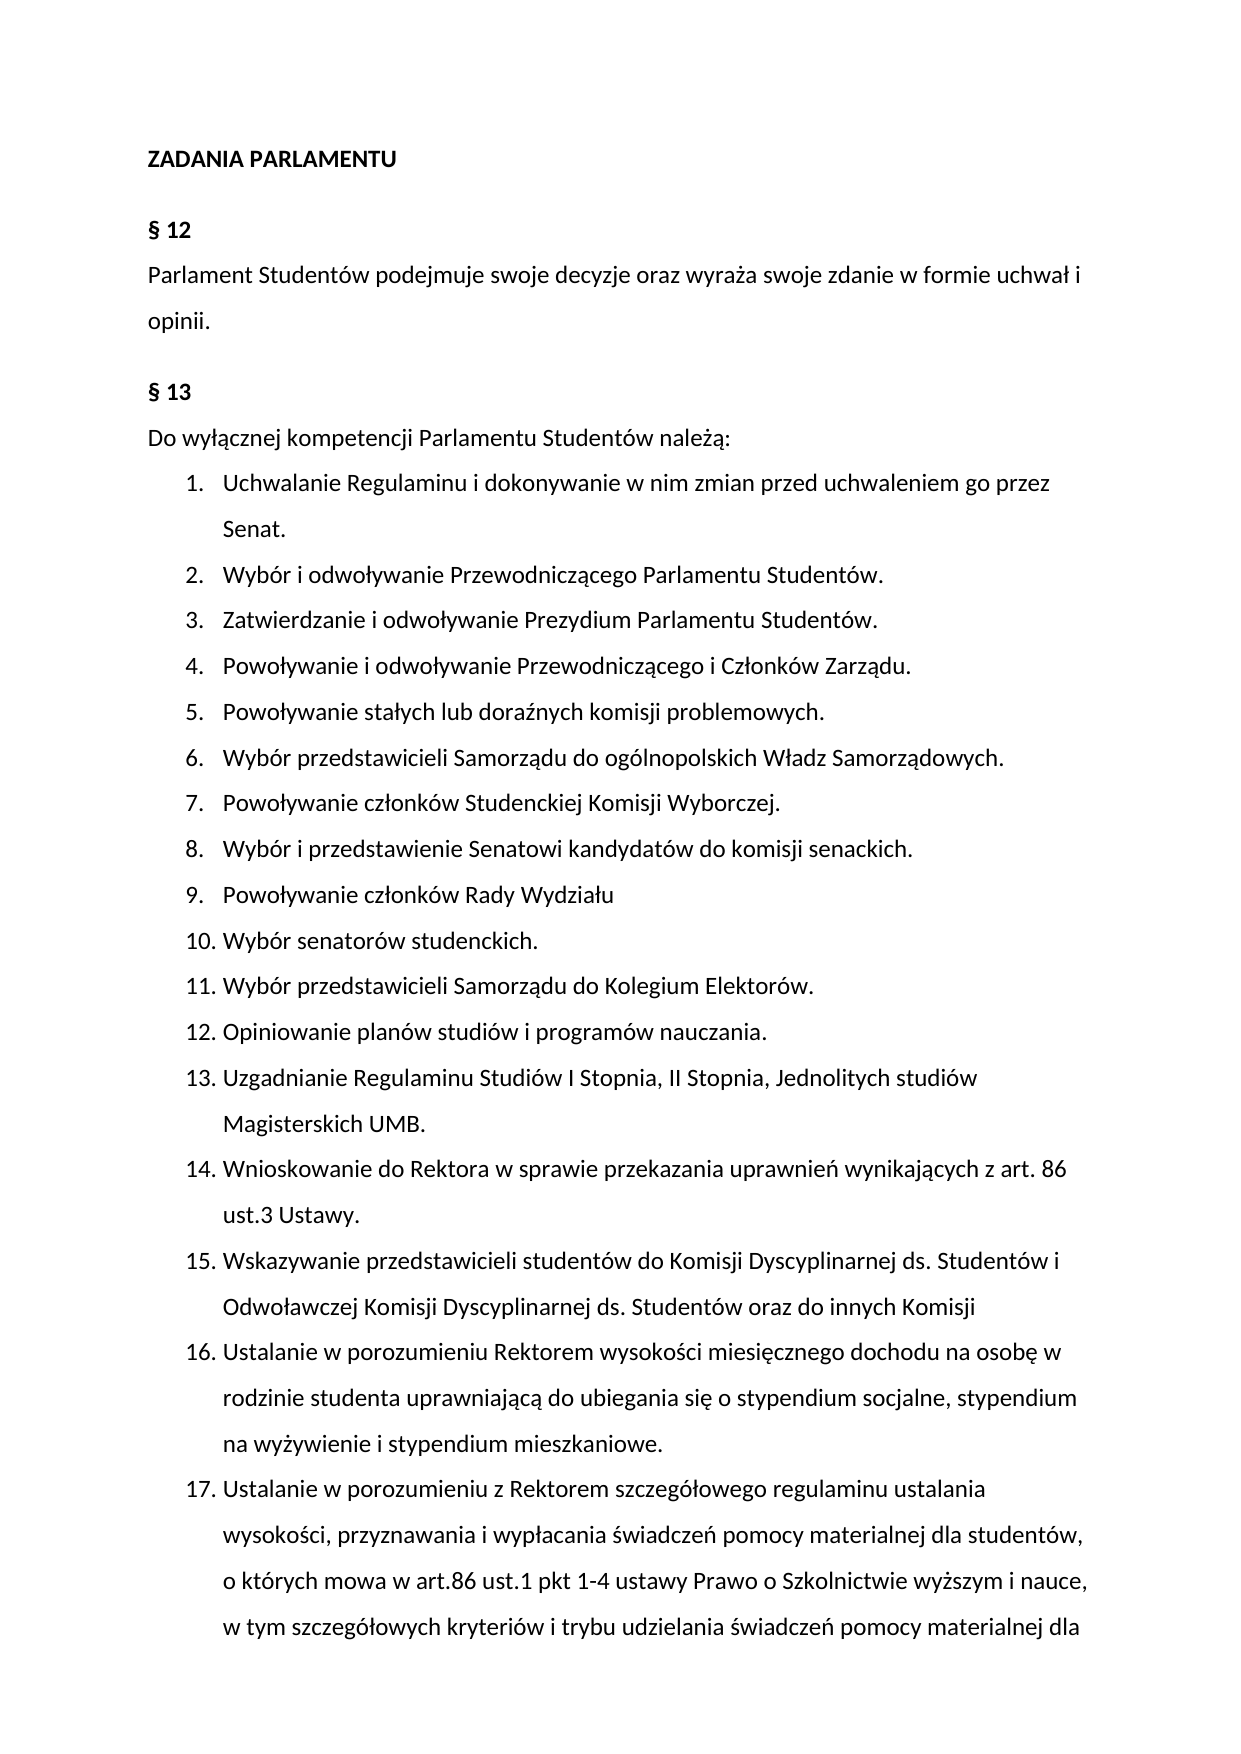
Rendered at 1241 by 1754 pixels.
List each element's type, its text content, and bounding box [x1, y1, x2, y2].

list Wybór senatorów studenckich. [185, 925, 1092, 955]
subtitle § 13 [148, 376, 1092, 407]
list Wybór przedstawicieli Samorządu do ogólnopolskich Władz Samorządowych. [185, 742, 1092, 772]
subtitle § 12 [148, 214, 1092, 244]
list Wskazywanie przedstawicieli studentów do Komisji Dyscyplinarnej ds. Studentów i Odwoławczej Komisji Dyscyplinarnej ds. Studentów oraz do innych Komisji [185, 1245, 1092, 1321]
list Wnioskowanie do Rektora w sprawie przekazania uprawnień wynikających z art. 86 ust.3 Ustawy. [185, 1153, 1092, 1230]
list Wybór przedstawicieli Samorządu do Kolegium Elektorów. [185, 971, 1092, 1001]
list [185, 1473, 1092, 1641]
list Zatwierdzanie i odwoływanie Prezydium Parlamentu Studentów. [185, 605, 1092, 635]
list Wybór i przedstawienie Senatowi kandydatów do komisji senackich. [185, 833, 1092, 864]
list Powoływanie członków Studenckiej Komisji Wyborczej. [185, 788, 1092, 818]
list Uzgadnianie Regulaminu Studiów I Stopnia, II Stopnia, Jednolitych studiów Magisterskich UMB. [185, 1062, 1092, 1138]
list Ustalanie w porozumieniu Rektorem wysokości miesięcznego dochodu na osobę w rodzinie studenta uprawniającą do ubiegania się o stypendium socjalne, stypendium na wyżywienie i stypendium mieszkaniowe. [185, 1336, 1092, 1458]
list Powoływanie i odwoływanie Przewodniczącego i Członków Zarządu. [185, 650, 1092, 681]
list Powoływanie stałych lub doraźnych komisji problemowych. [185, 696, 1092, 727]
list Powoływanie członków Rady Wydziału [185, 879, 1092, 909]
list Uchwalanie Regulaminu i dokonywanie w nim zmian przed uchwaleniem go przez Senat. [185, 467, 1092, 544]
text Parlament Studentów podejmuje swoje decyzje oraz wyraża swoje zdanie w formie uchwał i opinii. [148, 259, 1092, 336]
subtitle ZADANIA PARLAMENTU [148, 143, 1092, 174]
list Wybór i odwoływanie Przewodniczącego Parlamentu Studentów. [185, 559, 1092, 589]
list Opiniowanie planów studiów i programów nauczania. [185, 1016, 1092, 1047]
text Do wyłącznej kompetencji Parlamentu Studentów należą: [148, 422, 1092, 452]
